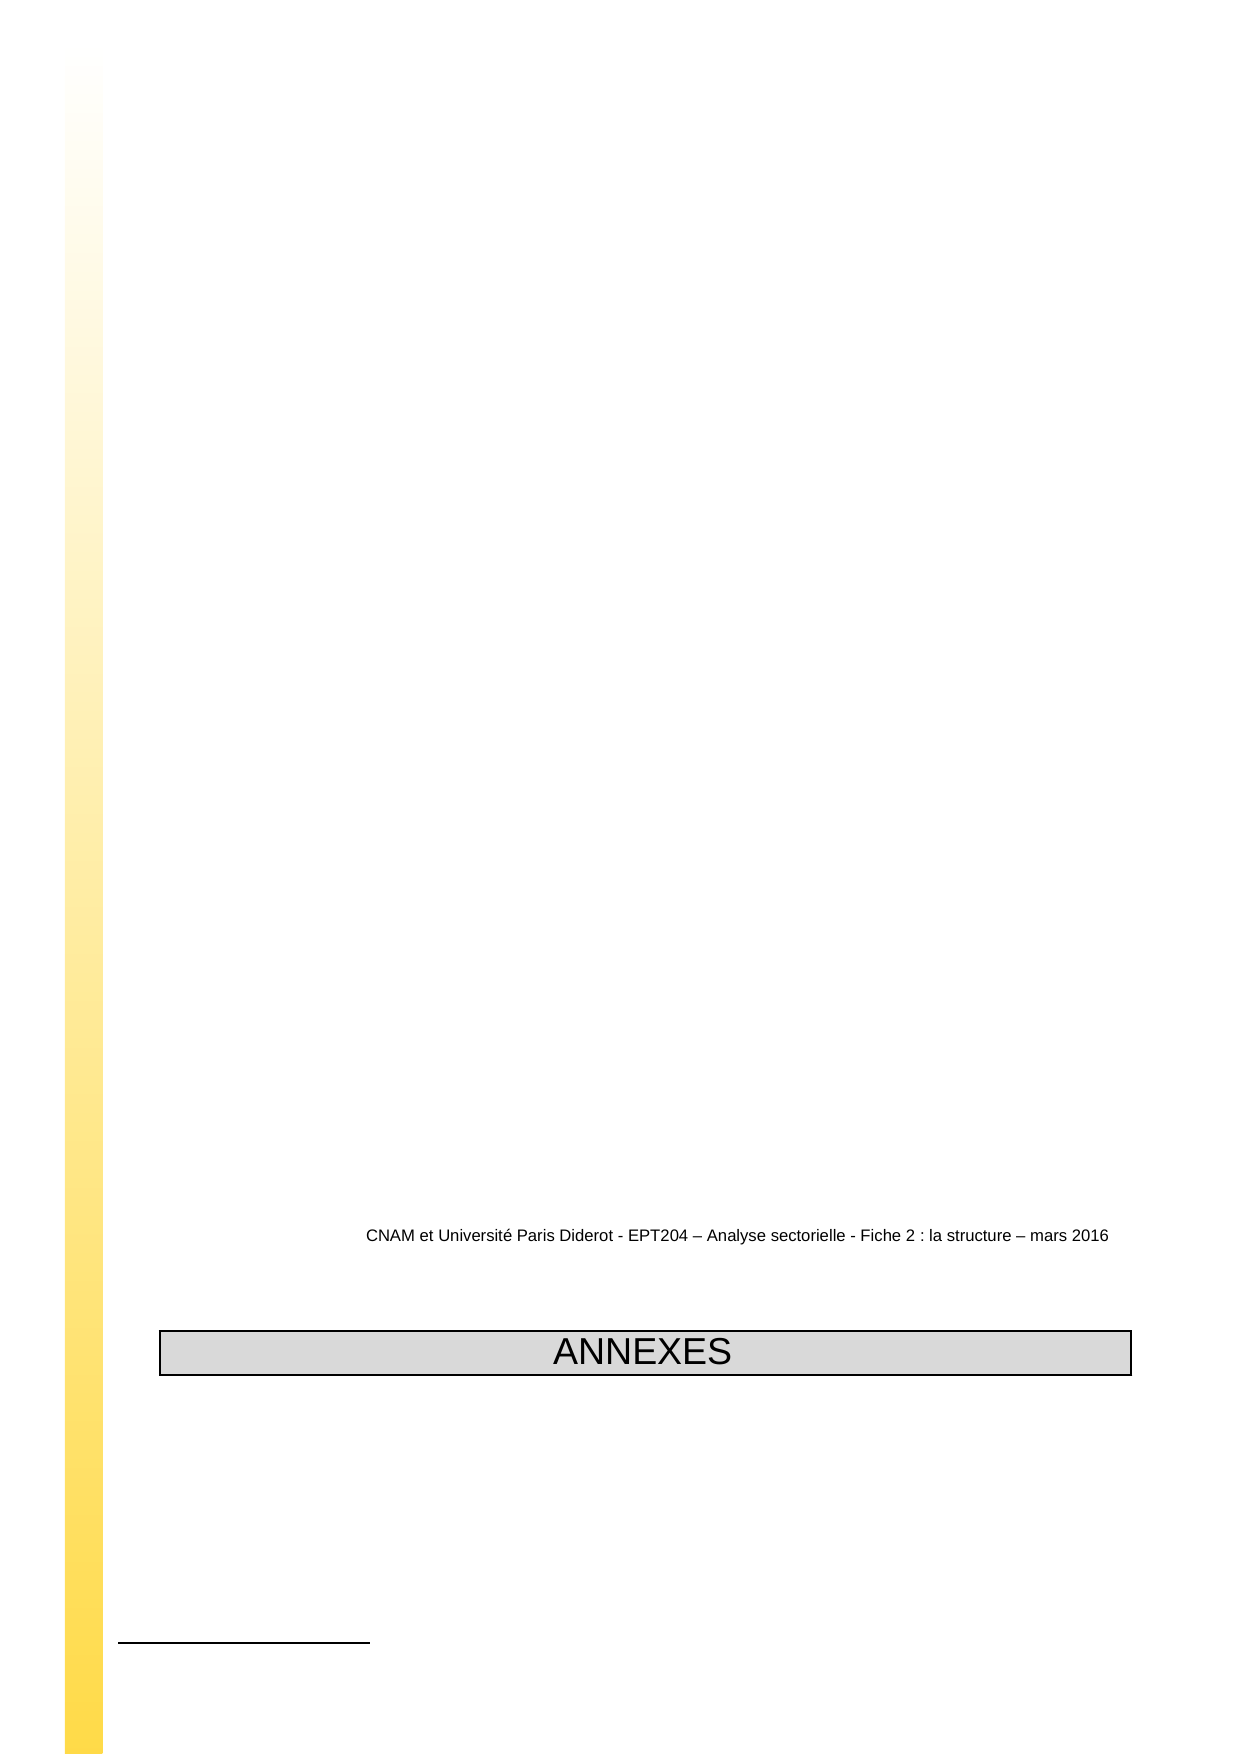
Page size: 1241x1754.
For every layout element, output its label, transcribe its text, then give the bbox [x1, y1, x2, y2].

subtitle Annexes [161, 1332, 1130, 1374]
